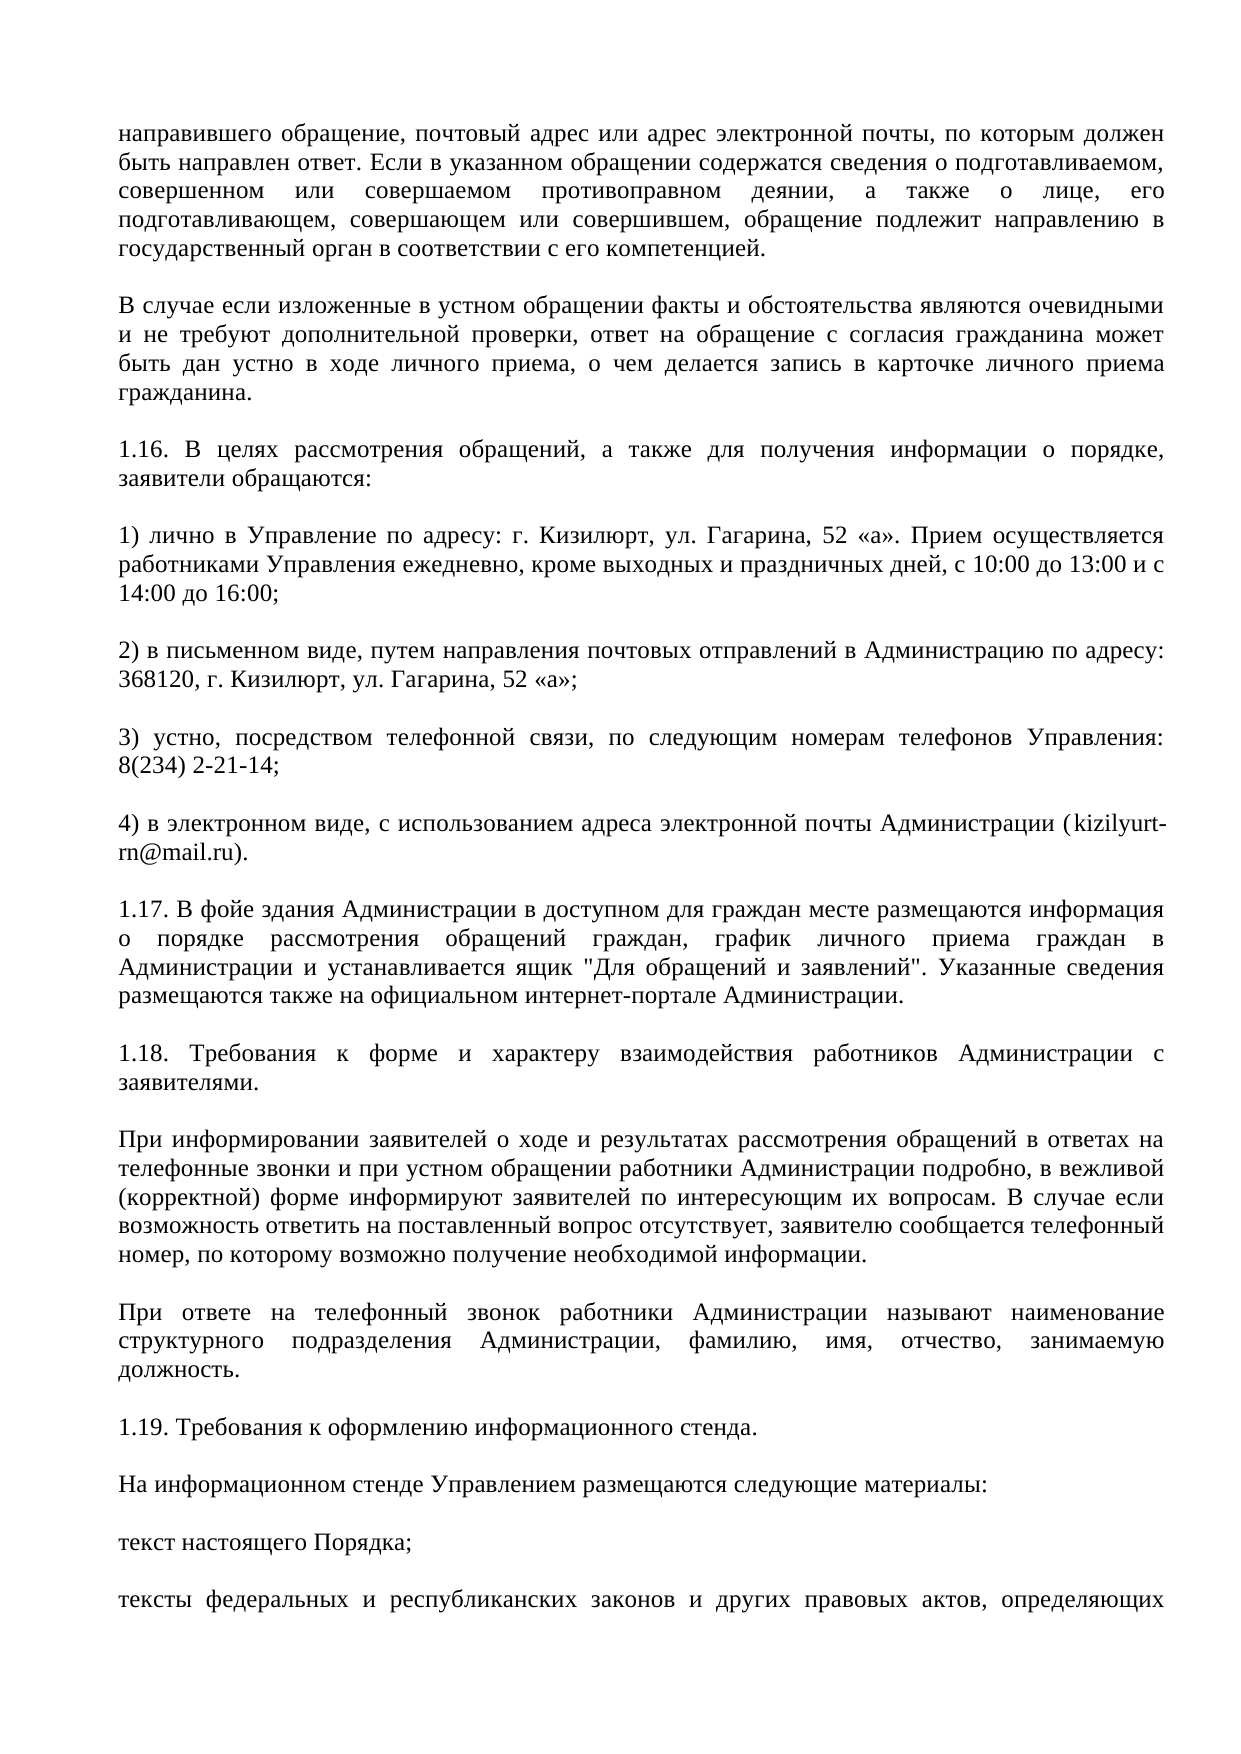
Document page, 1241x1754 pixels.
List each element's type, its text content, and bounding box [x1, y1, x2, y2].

text 1.16. В целях рассмотрения обращений, а также для получения информации о порядке, заявители обращаются: [118, 406, 1167, 492]
text На информационном стенде Управлением размещаются следующие материалы: [118, 1441, 1167, 1498]
text 1.17. В фойе здания Администрации в доступном для граждан месте размещаются информация о порядке рассмотрения обращений граждан, график личного приема граждан в Администрации и устанавливается ящик "Для обращений и заявлений". Указанные сведения размещаются также на официальном интернет-портале Администрации. [118, 866, 1167, 1009]
text 2) в письменном виде, путем направления почтовых отправлений в Администрацию по адресу: 368120, г. Кизилюрт, ул. Гагарина, 52 «а»; [118, 607, 1167, 693]
text В случае если изложенные в устном обращении факты и обстоятельства являются очевидными и не требуют дополнительной проверки, ответ на обращение с согласия гражданина может быть дан устно в ходе личного приема, о чем делается запись в карточке личного приема гражданина. [118, 262, 1167, 406]
text При ответе на телефонный звонок работники Администрации называют наименование структурного подразделения Администрации, фамилию, имя, отчество, занимаемую должность. [118, 1268, 1167, 1383]
text 4) в электронном виде, с использованием адреса электронной почты Администрации (kizilyurt-rn@mail.ru). [118, 779, 1167, 866]
text 1.19. Требования к оформлению информационного стенда. [118, 1383, 1167, 1441]
text 1) лично в Управление по адресу: г. Кизилюрт, ул. Гагарина, 52 «а». Прием осуществляется работниками Управления ежедневно, кроме выходных и праздничных дней, с 10:00 до 13:00 и с 14:00 до 16:00; [118, 492, 1167, 607]
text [118, 118, 1167, 262]
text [118, 1556, 1167, 1613]
text 1.18. Требования к форме и характеру взаимодействия работников Администрации с заявителями. [118, 1009, 1167, 1096]
text При информировании заявителей о ходе и результатах рассмотрения обращений в ответах на телефонные звонки и при устном обращении работники Администрации подробно, в вежливой (корректной) форме информируют заявителей по интересующим их вопросам. В случае если возможность ответить на поставленный вопрос отсутствует, заявителю сообщается телефонный номер, по которому возможно получение необходимой информации. [118, 1096, 1167, 1268]
text 3) устно, посредством телефонной связи, по следующим номерам телефонов Управления: 8(234) 2-21-14; [118, 693, 1167, 779]
text текст настоящего Порядка; [118, 1498, 1167, 1556]
